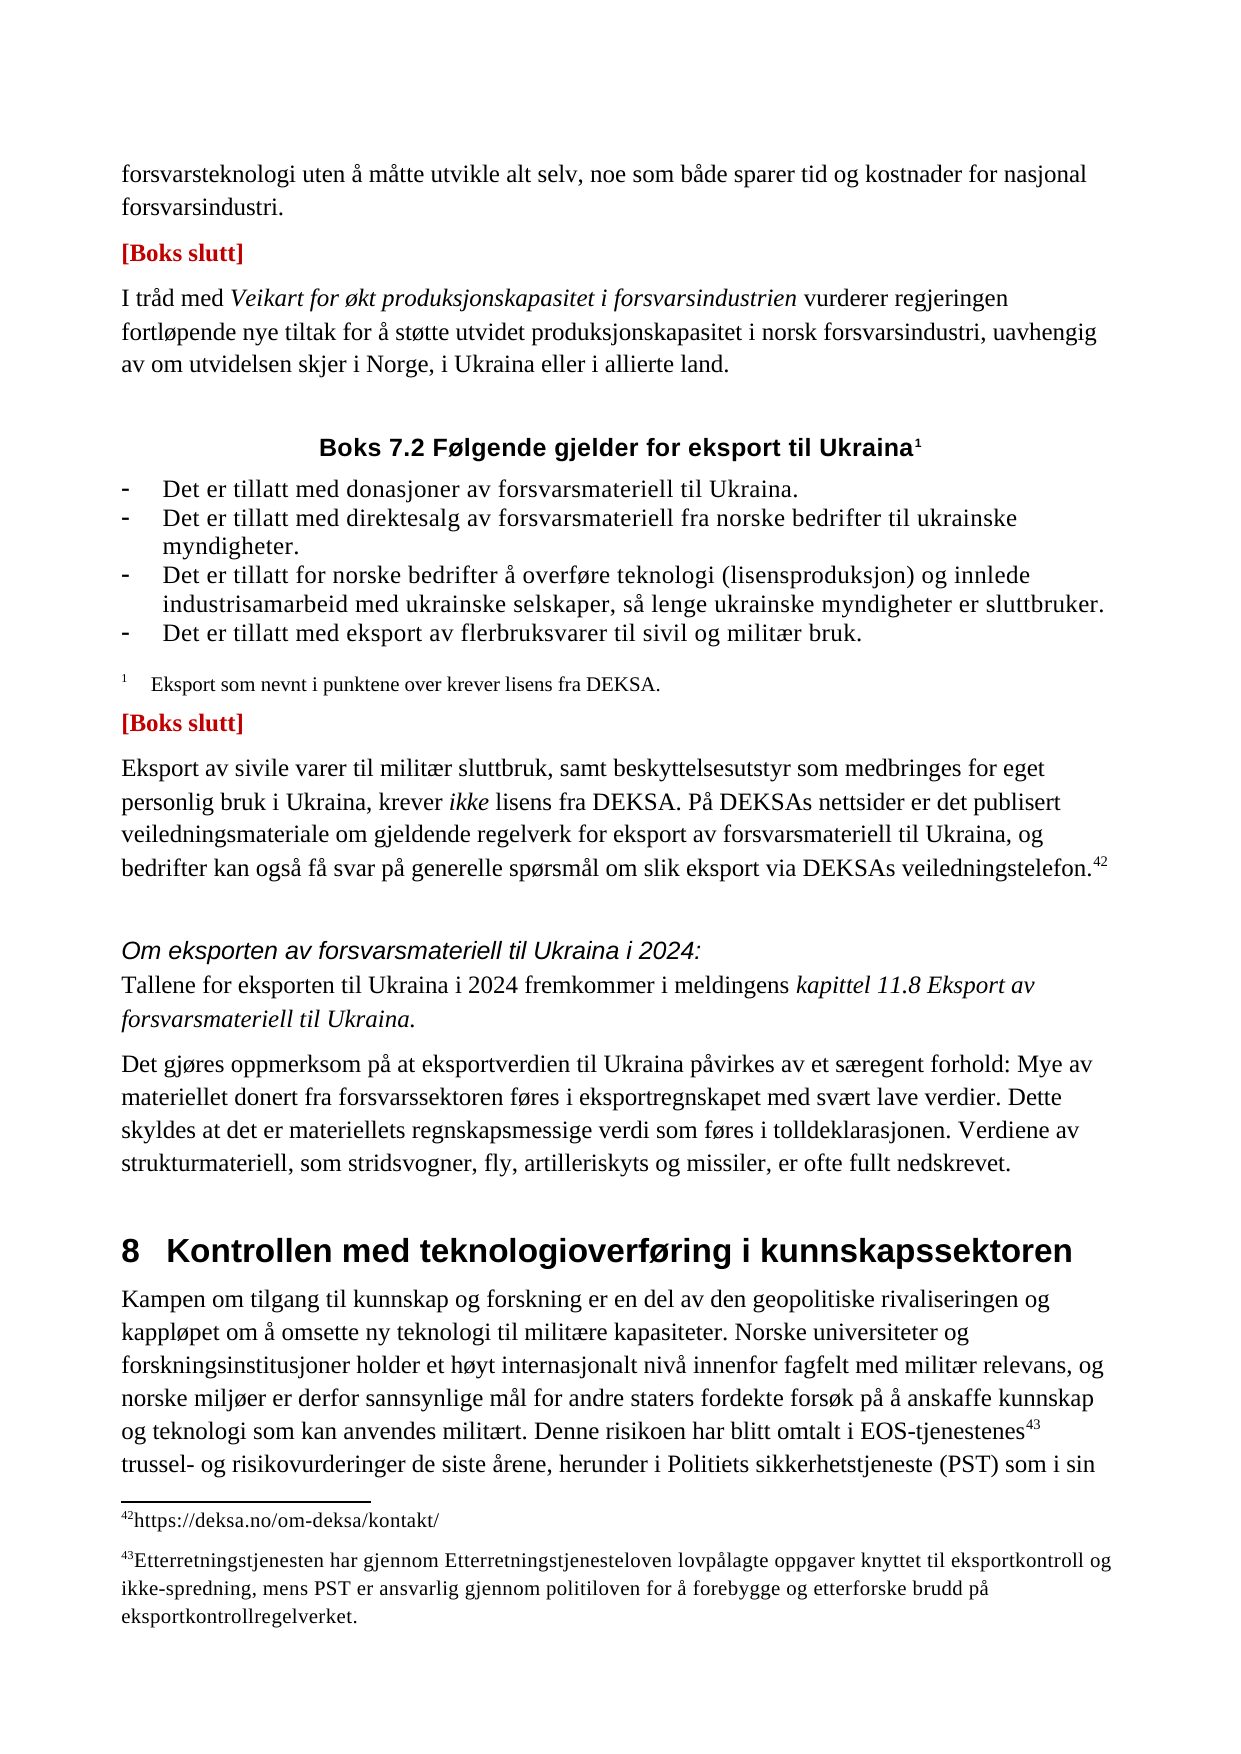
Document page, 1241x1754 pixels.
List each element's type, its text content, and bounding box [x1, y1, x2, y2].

text Eksport av sivile varer til militær sluttbruk, samt beskyttelsesutstyr som medbringes for eget personlig bruk i Ukraina, krever ikke lisens fra DEKSA. På DEKSAs nettsider er det publisert veiledningsmateriale om gjeldende regelverk for eksport av forsvarsmateriell til Ukraina, og bedrifter kan også få svar på generelle spørsmål om slik eksport via DEKSAs veiledningstelefon. [121, 753, 1119, 881]
list Det er tillatt med eksport av flerbruksvarer til sivil og militær bruk. [121, 618, 1119, 646]
list Det er tillatt med donasjoner av forsvarsmateriell til Ukraina. [121, 474, 1119, 503]
list Det er tillatt med direktesalg av forsvarsmateriell fra norske bedrifter til ukrainske myndigheter. [121, 503, 1119, 560]
list Det er tillatt for norske bedrifter å overføre teknologi (lisensproduksjon) og innlede industrisamarbeid med ukrainske selskaper, så lenge ukrainske myndigheter er sluttbruker. [121, 560, 1119, 618]
text Om eksporten av forsvarsmateriell til Ukraina i 2024: [121, 936, 1119, 964]
text Det gjøres oppmerksom på at eksportverdien til Ukraina påvirkes av et særegent forhold: Mye av materiellet donert fra forsvarssektoren føres i eksportregnskapet med svært lave verdier. Dette skyldes at det er materiellets regnskapsmessige verdi som føres i tolldeklarasjonen. Verdiene av strukturmateriell, som stridsvogner, fly, artilleriskyts og missiler, er ofte fullt nedskrevet. [121, 1049, 1119, 1177]
text 1 Eksport som nevnt i punktene over krever lisens fra DEKSA. [121, 671, 1119, 696]
text Følgende gjelder for eksport til Ukraina1 [121, 433, 1119, 461]
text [121, 159, 1119, 221]
text I tråd med Veikart for økt produksjonskapasitet i forsvarsindustrien vurderer regjeringen fortløpende nye tiltak for å støtte utvidet produksjonskapasitet i norsk forsvarsindustri, uavhengig av om utvidelsen skjer i Norge, i Ukraina eller i allierte land. [121, 283, 1119, 378]
text [Boks slutt] [121, 708, 1119, 737]
text Tallene for eksporten til Ukraina i 2024 fremkommer i meldingens kapittel 11.8 Eksport av forsvarsmateriell til Ukraina. [121, 971, 1119, 1032]
subtitle Kontrollen med teknologioverføring i kunnskapssektoren [121, 1231, 1119, 1270]
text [121, 1284, 1119, 1478]
text [Boks slutt] [121, 238, 1119, 267]
